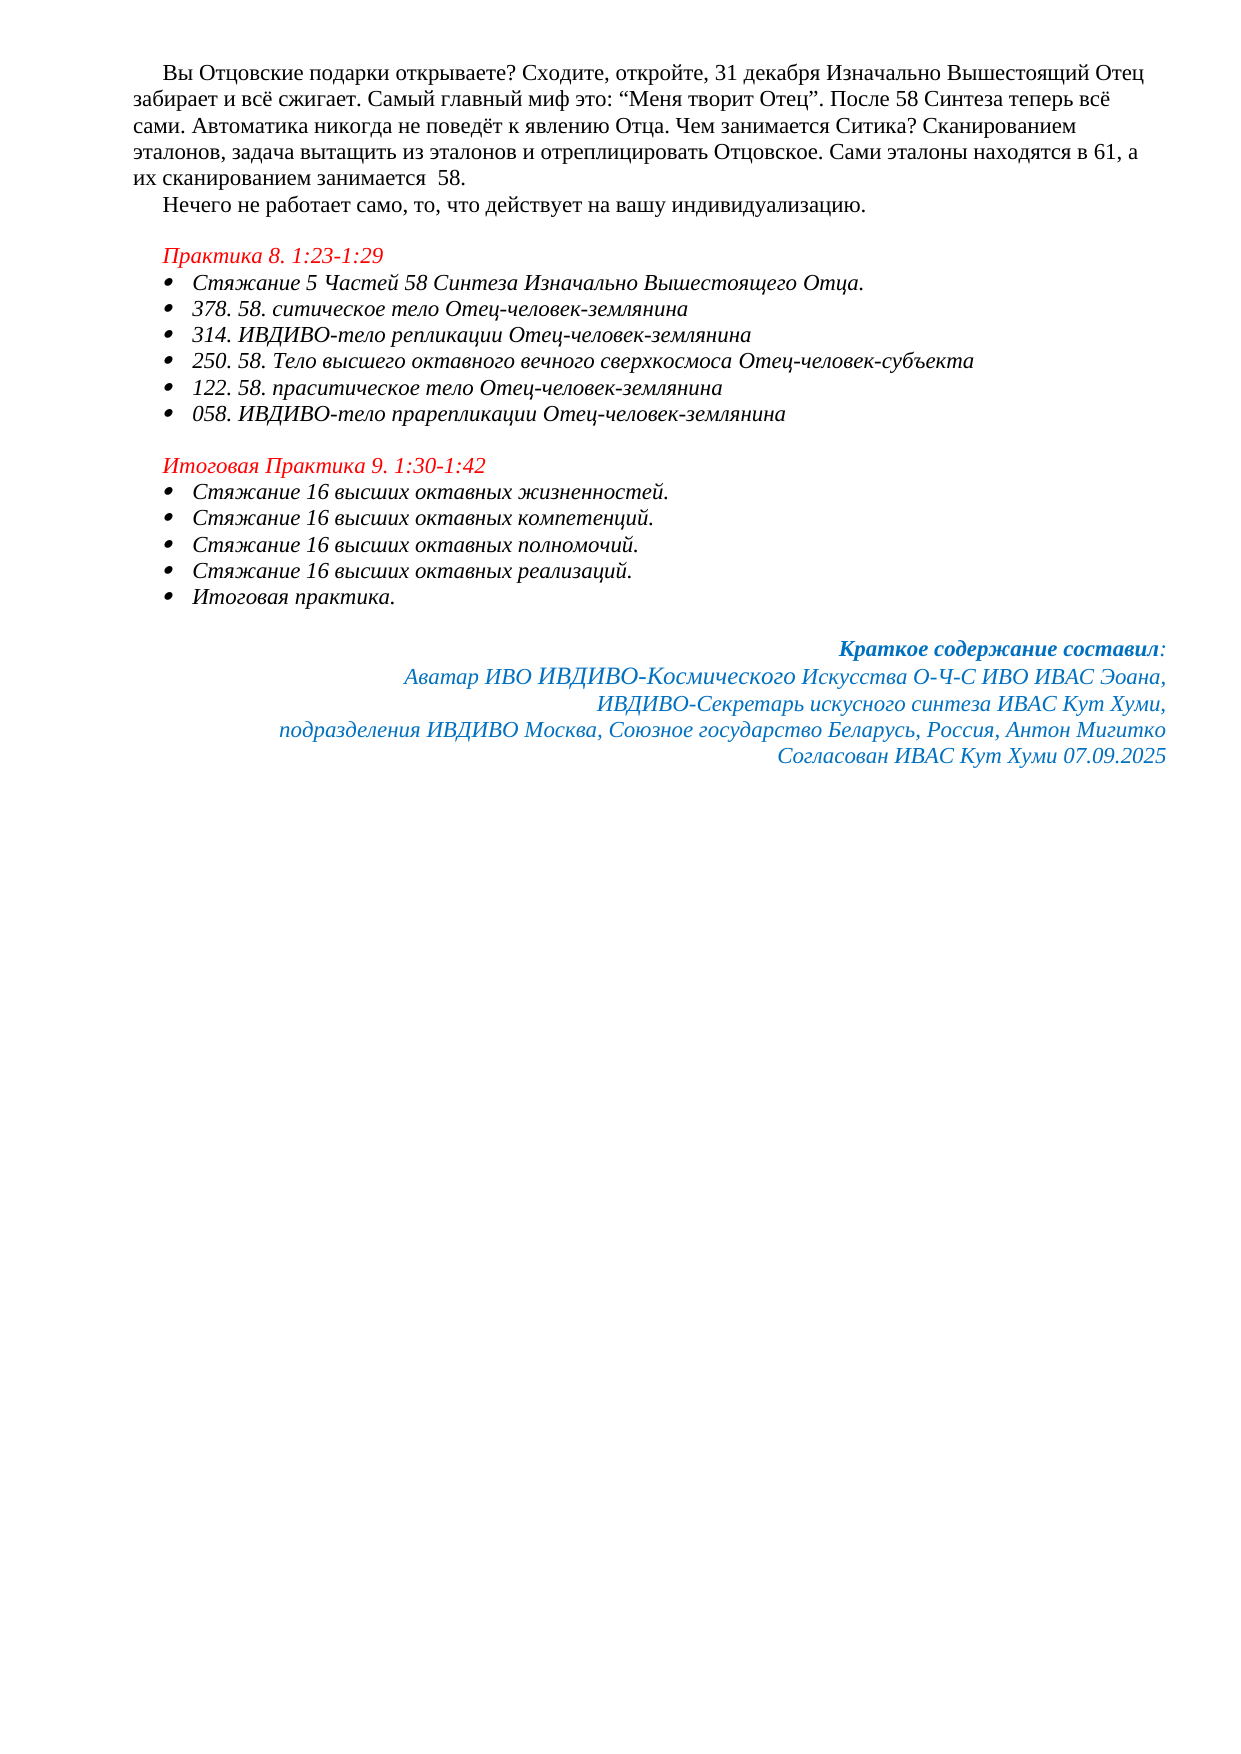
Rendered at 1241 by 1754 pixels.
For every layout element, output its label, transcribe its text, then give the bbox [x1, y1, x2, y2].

text Практика 8. 1:23-1:29 [133, 242, 1167, 268]
list 314. ИВДИВО-тело репликации Отец-человек-землянина [162, 321, 1167, 348]
text подразделения ИВДИВО Москва, Союзное государство Беларусь, Россия, Антон Мигитко [133, 716, 1167, 743]
text Нечего не работает само, то, что действует на вашу индивидуализацию. [133, 191, 1167, 217]
text Итоговая Практика 9. 1:30-1:42 [133, 452, 1167, 478]
list 250. 58. Тело высшего октавного вечного сверхкосмоса Отец-человек-субъекта [162, 348, 1167, 374]
list 122. 58. праситическое тело Отец-человек-землянина [162, 374, 1167, 400]
list Стяжание 16 высших октавных реализаций. [162, 557, 1167, 583]
list 058. ИВДИВО-тело прарепликации Отец-человек-землянина [162, 400, 1167, 427]
list Стяжание 16 высших октавных компетенций. [162, 504, 1167, 531]
list Итоговая практика. [162, 583, 1167, 610]
text Краткое содержание составил: [133, 635, 1167, 661]
list Стяжание 16 высших октавных полномочий. [162, 531, 1167, 557]
list Стяжание 5 Частей 58 Синтеза Изначально Вышестоящего Отца. [162, 268, 1167, 295]
list Стяжание 16 высших октавных жизненностей. [162, 478, 1167, 504]
text Аватар ИВО ИВДИВО-Космического Искусства О-Ч-С ИВО ИВАС Эоана, [133, 661, 1167, 690]
list 378. 58. ситическое тело Отец-человек-землянина [162, 295, 1167, 321]
text Согласован ИВАС Кут Хуми 07.09.2025 [170, 743, 1167, 769]
text Вы Отцовские подарки открываете? Сходите, откройте, 31 декабря Изначально Вышестоящий Отец забирает и всё сжигает. Самый главный миф это: “Меня творит Отец”. После 58 Синтеза теперь всё сами. Автоматика никогда не поведёт к явлению Отца. Чем занимается Ситика? Сканированием эталонов, задача вытащить из эталонов и отреплицировать Отцовское. Сами эталоны находятся в 61, а их сканированием занимается 58. [133, 59, 1167, 191]
text ИВДИВО-Секретарь искусного синтеза ИВАС Кут Хуми, [133, 690, 1167, 716]
